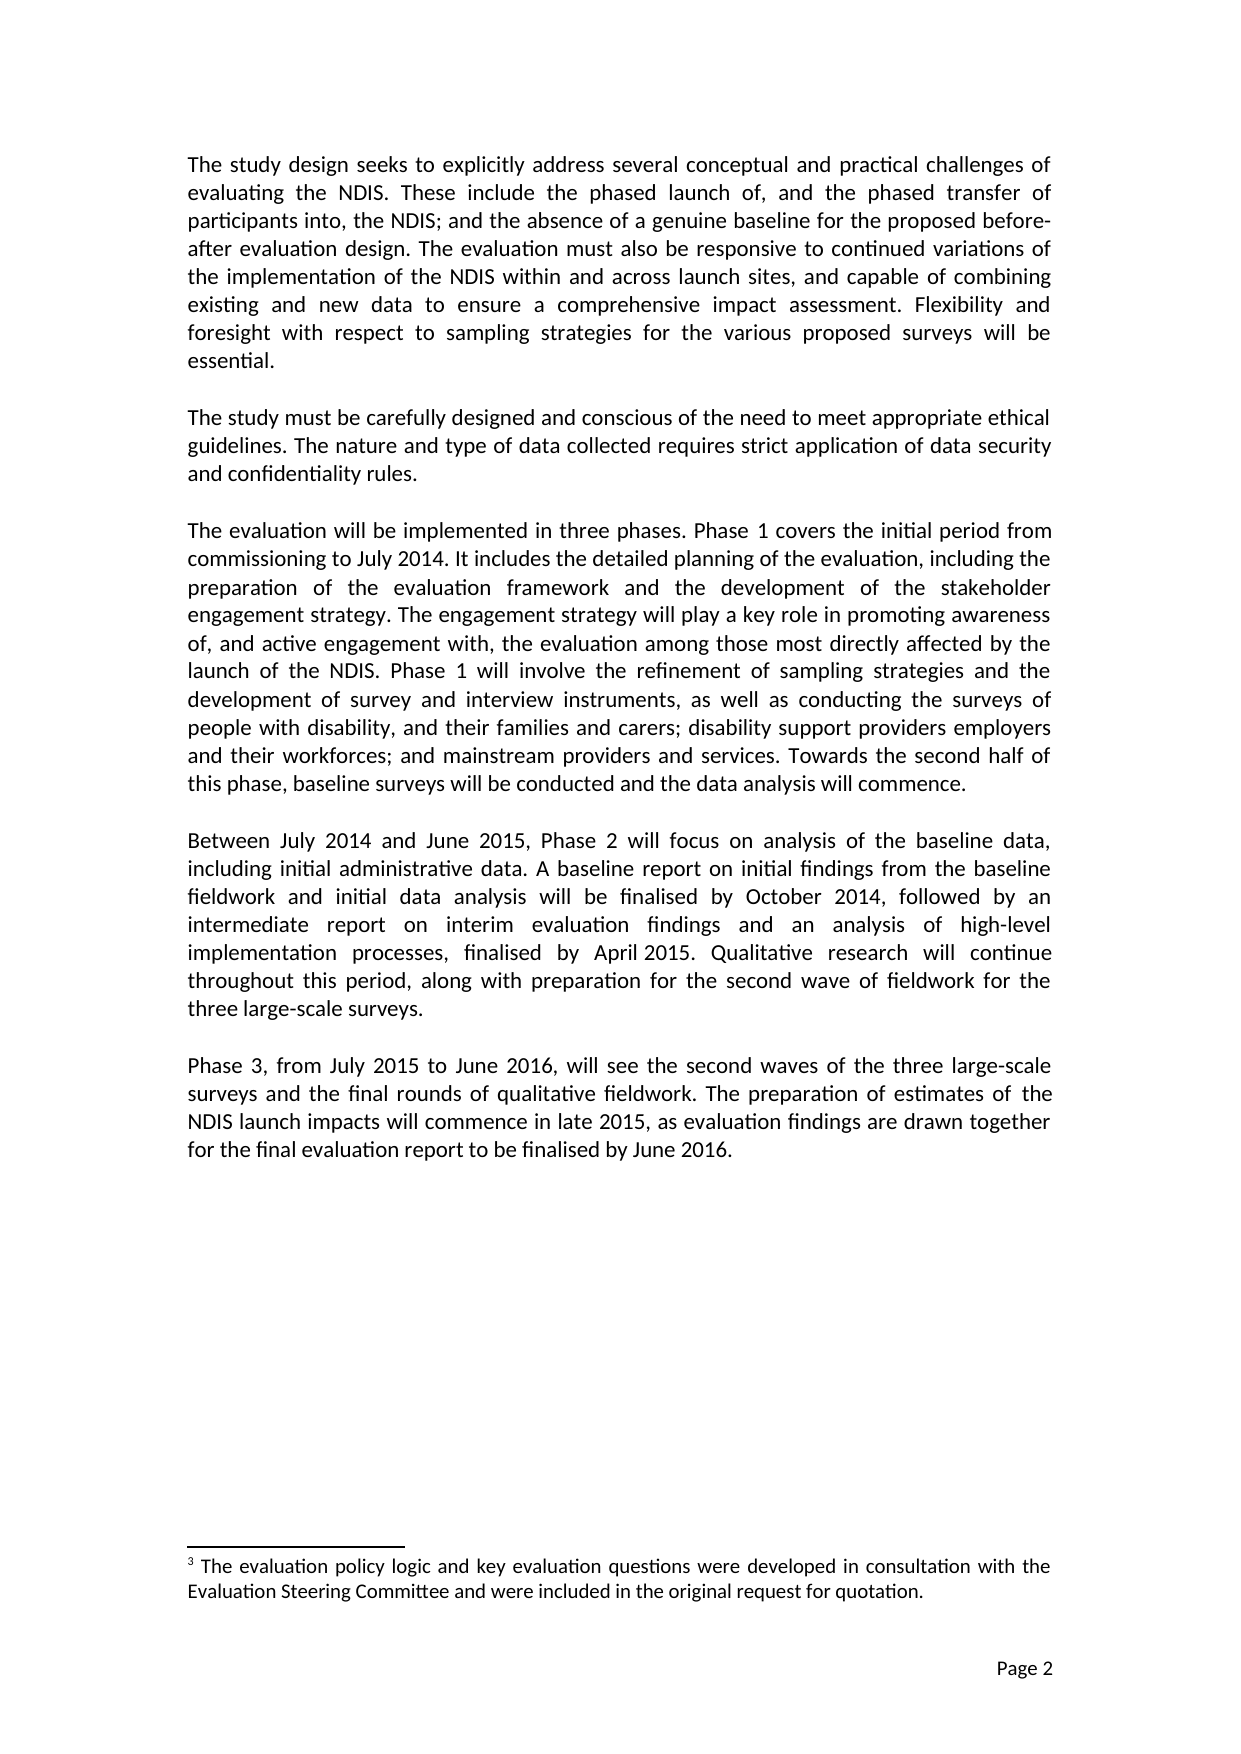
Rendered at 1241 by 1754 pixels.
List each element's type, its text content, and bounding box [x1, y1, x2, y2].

text The study must be carefully designed and conscious of the need to meet appropriate ethical guidelines. The nature and type of data collected requires strict application of data security and confidentiality rules. [187, 403, 1053, 487]
text The evaluation will be implemented in three phases. Phase 1 covers the initial period from commissioning to July 2014. It includes the detailed planning of the evaluation, including the preparation of the evaluation framework and the development of the stakeholder engagement strategy. The engagement strategy will play a key role in promoting awareness of, and active engagement with, the evaluation among those most directly affected by the launch of the NDIS. Phase 1 will involve the refinement of sampling strategies and the development of survey and interview instruments, as well as conducting the surveys of people with disability, and their families and carers; disability support providers employers and their workforces; and mainstream providers and services. Towards the second half of this phase, baseline surveys will be conducted and the data analysis will commence. [187, 517, 1053, 797]
text Between July 2014 and June 2015, Phase 2 will focus on analysis of the baseline data, including initial administrative data. A baseline report on initial findings from the baseline fieldwork and initial data analysis will be finalised by October 2014, followed by an intermediate report on interim evaluation findings and an analysis of high-level implementation processes, finalised by April 2015. Qualitative research will continue throughout this period, along with preparation for the second wave of fieldwork for the three large-scale surveys. [187, 826, 1053, 1022]
text The study design seeks to explicitly address several conceptual and practical challenges of evaluating the NDIS. These include the phased launch of, and the phased transfer of participants into, the NDIS; and the absence of a genuine baseline for the proposed before-after evaluation design. The evaluation must also be responsive to continued variations of the implementation of the NDIS within and across launch sites, and capable of combining existing and new data to ensure a comprehensive impact assessment. Flexibility and foresight with respect to sampling strategies for the various proposed surveys will be essential. [187, 150, 1053, 374]
text Phase 3, from July 2015 to June 2016, will see the second waves of the three large-scale surveys and the final rounds of qualitative fieldwork. The preparation of estimates of the NDIS launch impacts will commence in late 2015, as evaluation findings are drawn together for the final evaluation report to be finalised by June 2016. [187, 1051, 1053, 1163]
